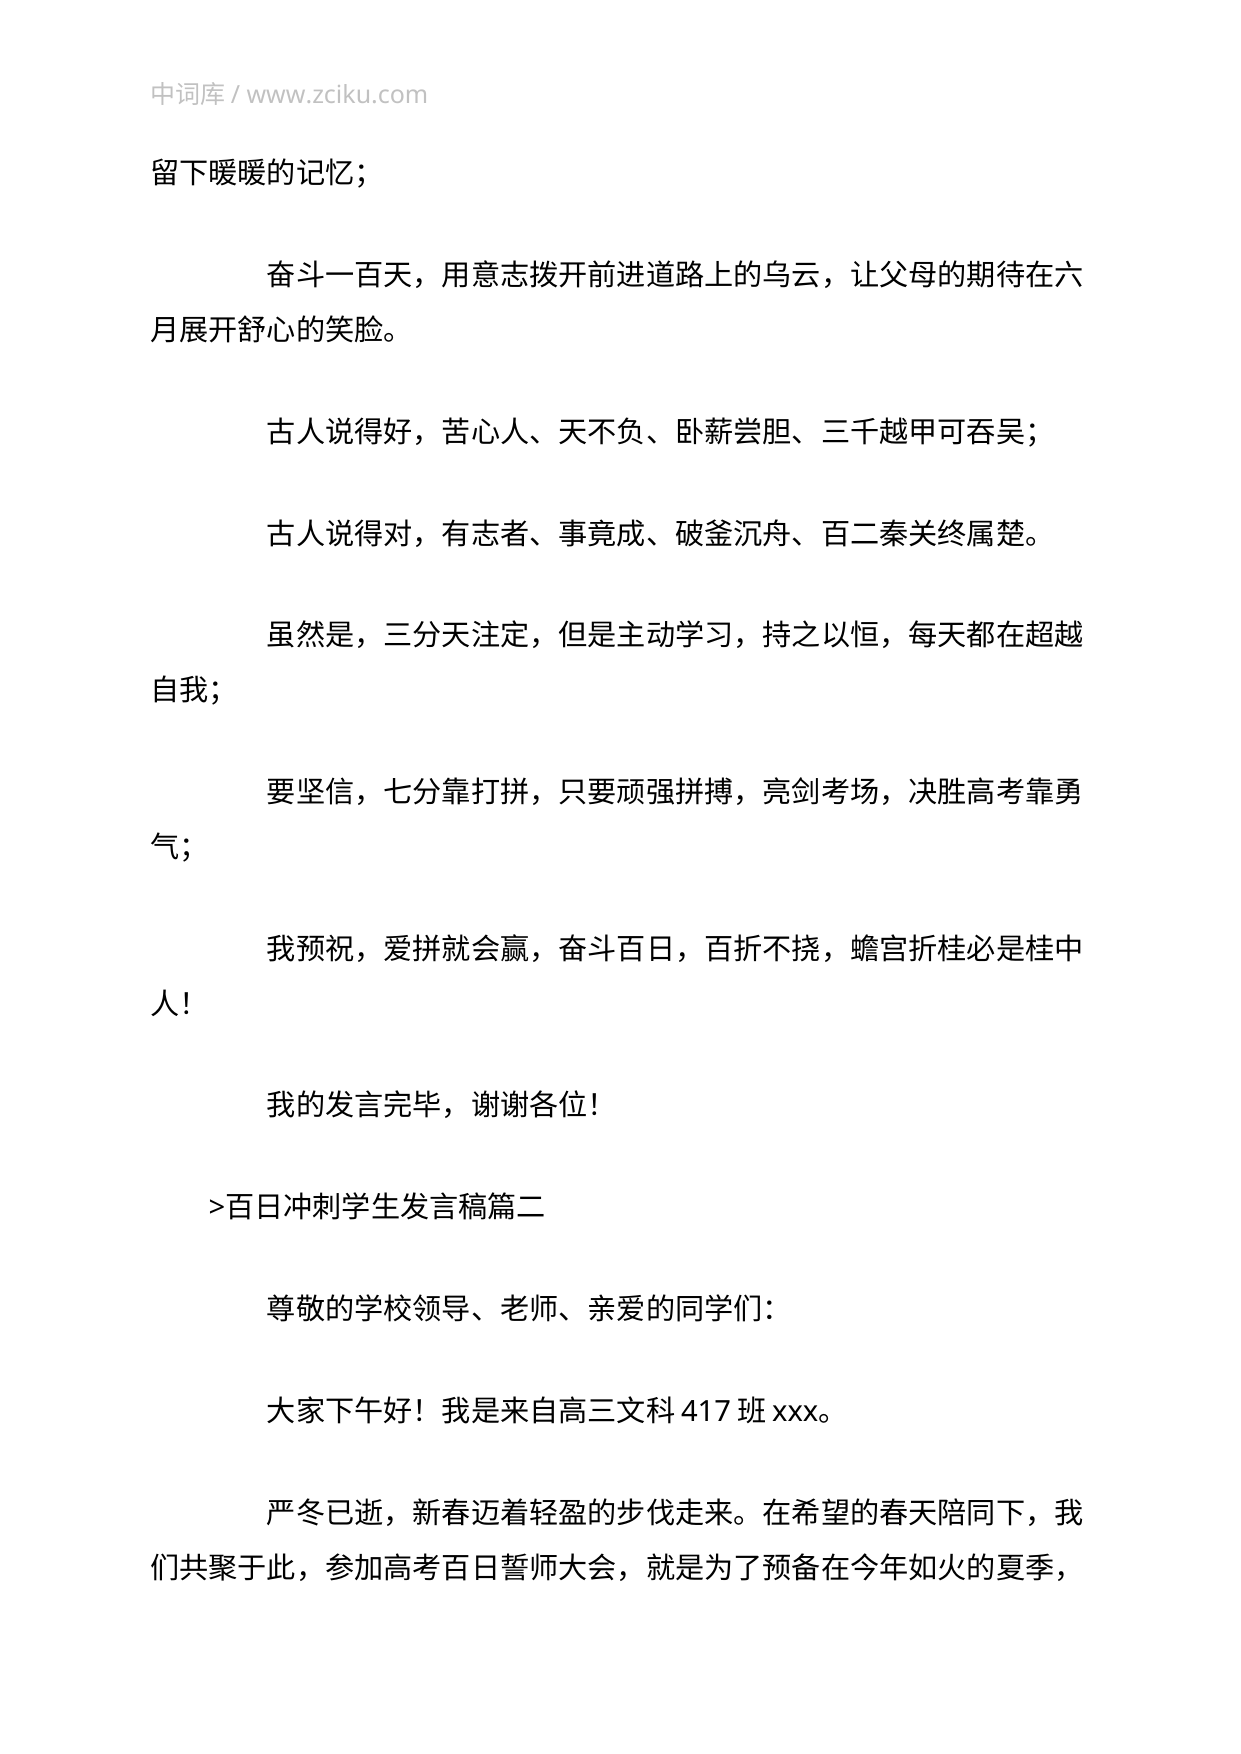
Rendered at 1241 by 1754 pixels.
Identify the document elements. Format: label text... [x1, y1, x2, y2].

text 古人说得对，有志者、事竟成、破釜沉舟、百二秦关终属楚。 [150, 510, 1090, 552]
text 大家下午好！我是来自高三文科417班xxx。 [150, 1387, 1090, 1430]
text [150, 150, 1090, 192]
text >百日冲刺学生发言稿篇二 [150, 1184, 1090, 1226]
text 古人说得好，苦心人、天不负、卧薪尝胆、三千越甲可吞吴； [150, 408, 1090, 451]
text 我预祝，爱拼就会赢，奋斗百日，百折不挠，蟾宫折桂必是桂中人！ [150, 925, 1090, 1022]
text 尊敬的学校领导、老师、亲爱的同学们： [150, 1286, 1090, 1328]
text 要坚信，七分靠打拼，只要顽强拼搏，亮剑考场，决胜高考靠勇气； [150, 769, 1090, 866]
text 虽然是，三分天注定，但是主动学习，持之以恒，每天都在超越自我； [150, 612, 1090, 709]
text 我的发言完毕，谢谢各位！ [150, 1082, 1090, 1124]
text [150, 1489, 1090, 1587]
text 奋斗一百天，用意志拨开前进道路上的乌云，让父母的期待在六月展开舒心的笑脸。 [150, 252, 1090, 349]
